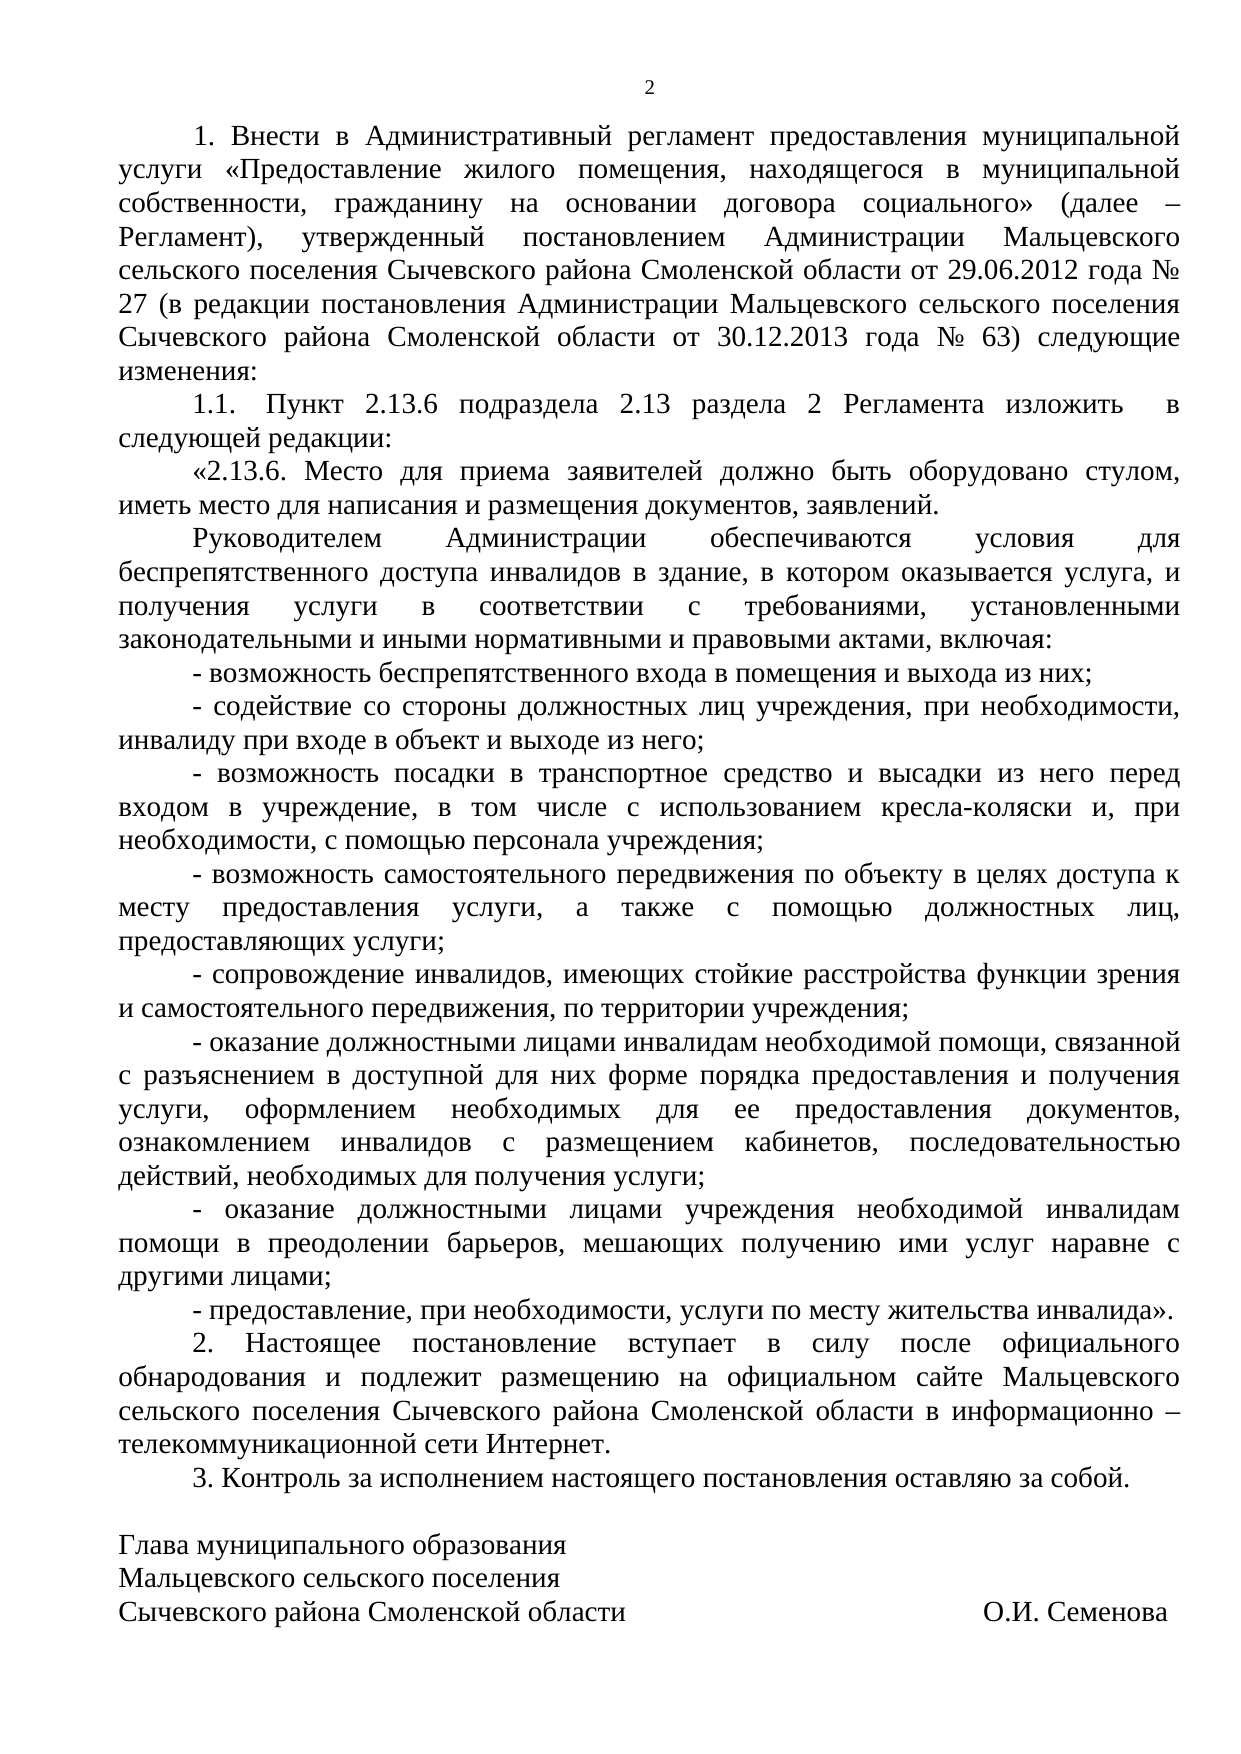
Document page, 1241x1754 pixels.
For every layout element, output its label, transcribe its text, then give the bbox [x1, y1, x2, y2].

text - возможность самостоятельного передвижения по объекту в целях доступа к месту предоставления услуги, а также с помощью должностных лиц, предоставляющих услуги; [118, 856, 1181, 957]
text Глава муниципального образования [118, 1527, 1181, 1560]
text - сопровождение инвалидов, имеющих стойкие расстройства функции зрения и самостоятельного передвижения, по территории учреждения; [118, 957, 1181, 1024]
text 1. Внести в Административный регламент предоставления муниципальной услуги «Предоставление жилого помещения, находящегося в муниципальной собственности, гражданину на основании договора социального» (далее – Регламент), утвержденный постановлением Администрации Мальцевского сельского поселения Сычевского района Смоленской области от 29.06.2012 года № 27 (в редакции постановления Администрации Мальцевского сельского поселения Сычевского района Смоленской области от 30.12.2013 года № 63) следующие изменения: [118, 118, 1181, 386]
list Пункт 2.13.6 подраздела 2.13 раздела 2 Регламента изложить в следующей редакции: [118, 386, 1181, 453]
text Сычевского района Смоленской области О.И. Семенова [118, 1594, 1181, 1627]
text 2. Настоящее постановление вступает в силу после официального обнародования и подлежит размещению на официальном сайте Мальцевского сельского поселения Сычевского района Смоленской области в информационно – телекоммуникационной сети Интернет. [118, 1326, 1181, 1460]
text - возможность посадки в транспортное средство и высадки из него перед входом в учреждение, в том числе с использованием кресла-коляски и, при необходимости, с помощью персонала учреждения; [118, 755, 1181, 856]
text - содействие со стороны должностных лиц учреждения, при необходимости, инвалиду при входе в объект и выходе из него; [118, 688, 1181, 755]
text - возможность беспрепятственного входа в помещения и выхода из них; [118, 655, 1181, 688]
text - оказание должностными лицами учреждения необходимой инвалидам помощи в преодолении барьеров, мешающих получению ими услуг наравне с другими лицами; [118, 1191, 1181, 1292]
text - предоставление, при необходимости, услуги по месту жительства инвалида». [118, 1292, 1181, 1326]
text «2.13.6. Место для приема заявителей должно быть оборудовано стулом, иметь место для написания и размещения документов, заявлений. [118, 453, 1181, 521]
text - оказание должностными лицами инвалидам необходимой помощи, связанной с разъяснением в доступной для них форме порядка предоставления и получения услуги, оформлением необходимых для ее предоставления документов, ознакомлением инвалидов с размещением кабинетов, последовательностью действий, необходимых для получения услуги; [118, 1024, 1181, 1191]
text Мальцевского сельского поселения [118, 1560, 1181, 1594]
text Руководителем Администрации обеспечиваются условия для беспрепятственного доступа инвалидов в здание, в котором оказывается услуга, и получения услуги в соответствии с требованиями, установленными законодательными и иными нормативными и правовыми актами, включая: [118, 521, 1181, 655]
text 3. Контроль за исполнением настоящего постановления оставляю за собой. [118, 1460, 1181, 1493]
